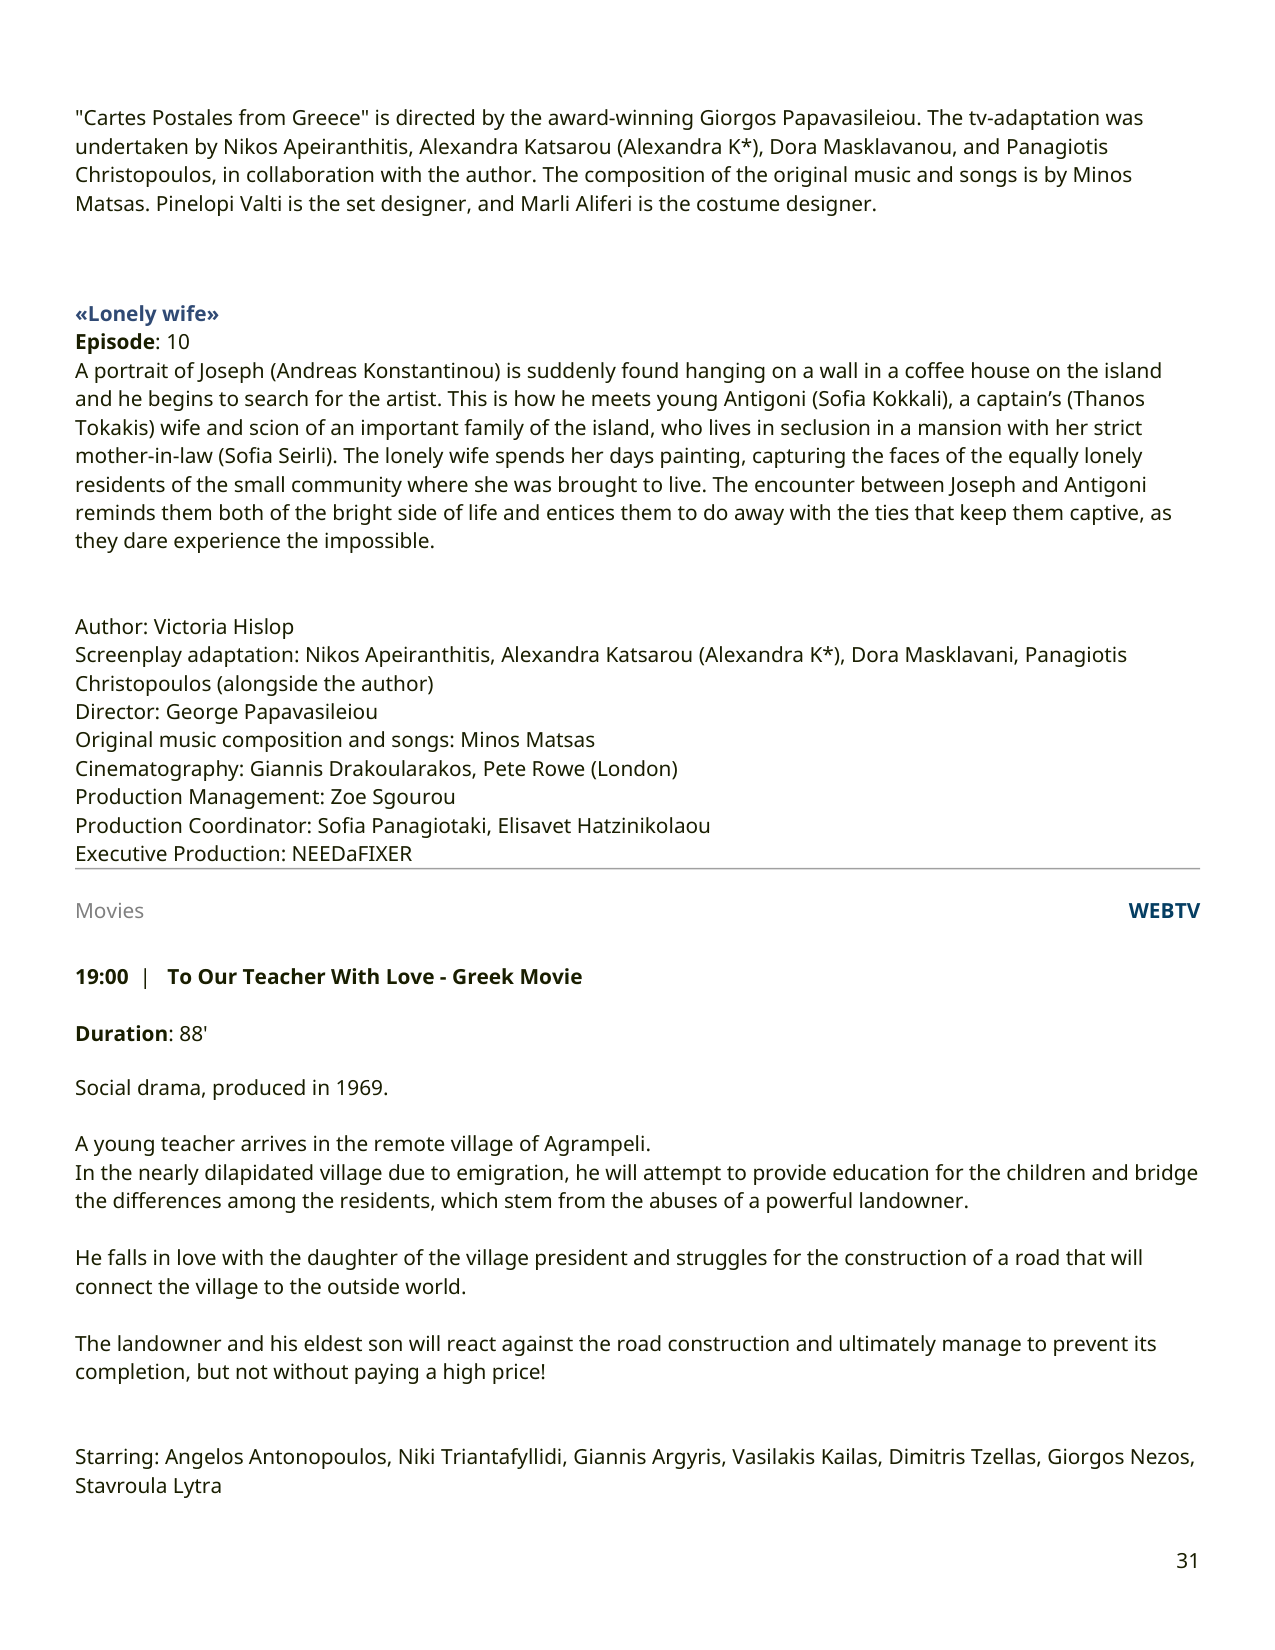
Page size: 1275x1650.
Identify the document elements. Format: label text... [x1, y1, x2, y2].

text Social drama, produced in 1969. A young teacher arrives in the remote village of Agrampeli. In the nearly dilapidated village due to emigration, he will attempt to provide education for the children and bridge the differences among the residents, which stem from the abuses of a powerful landowner. He falls in love with the daughter of the village president and struggles for the construction of a road that will connect the village to the outside world. The landowner and his eldest son will react against the road construction and ultimately manage to prevent its completion, but not without paying a high price! [75, 1073, 1200, 1386]
table_header Movies [75, 897, 637, 925]
text 19:00 | To Our Teacher With Love - Greek Movie Duration: 88' [75, 925, 1200, 1048]
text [75, 1386, 1200, 1499]
table_header WEBTV [638, 897, 1200, 925]
text Author: Victoria Hislop Screenplay adaptation: Nikos Apeiranthitis, Alexandra Katsarou (Alexandra K*), Dora Masklavani, Panagiotis Christopoulos (alongside the author) Director: George Papavasileiou Original music composition and songs: Minos Matsas Cinematography: Giannis Drakoularakos, Pete Rowe (London) Production Management: Zoe Sgourou Production Coordinator: Sofia Panagiotaki, Elisavet Hatzinikolaou Executive Production: NEEDaFIXER [75, 555, 1200, 867]
text A portrait of Joseph (Andreas Konstantinou) is suddenly found hanging on a wall in a coffee house on the island and he begins to search for the artist. This is how he meets young Antigoni (Sofia Kokkali), a captain’s (Thanos Tokakis) wife and scion of an important family of the island, who lives in seclusion in a mansion with her strict mother-in-law (Sofia Seirli). The lonely wife spends her days painting, capturing the faces of the equally lonely residents of the small community where she was brought to live. The encounter between Joseph and Antigoni reminds them both of the bright side of life and entices them to do away with the ties that keep them captive, as they dare experience the impossible. [75, 356, 1200, 555]
text «Lonely wife» Episode: 10 [75, 242, 1200, 356]
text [75, 75, 1200, 217]
